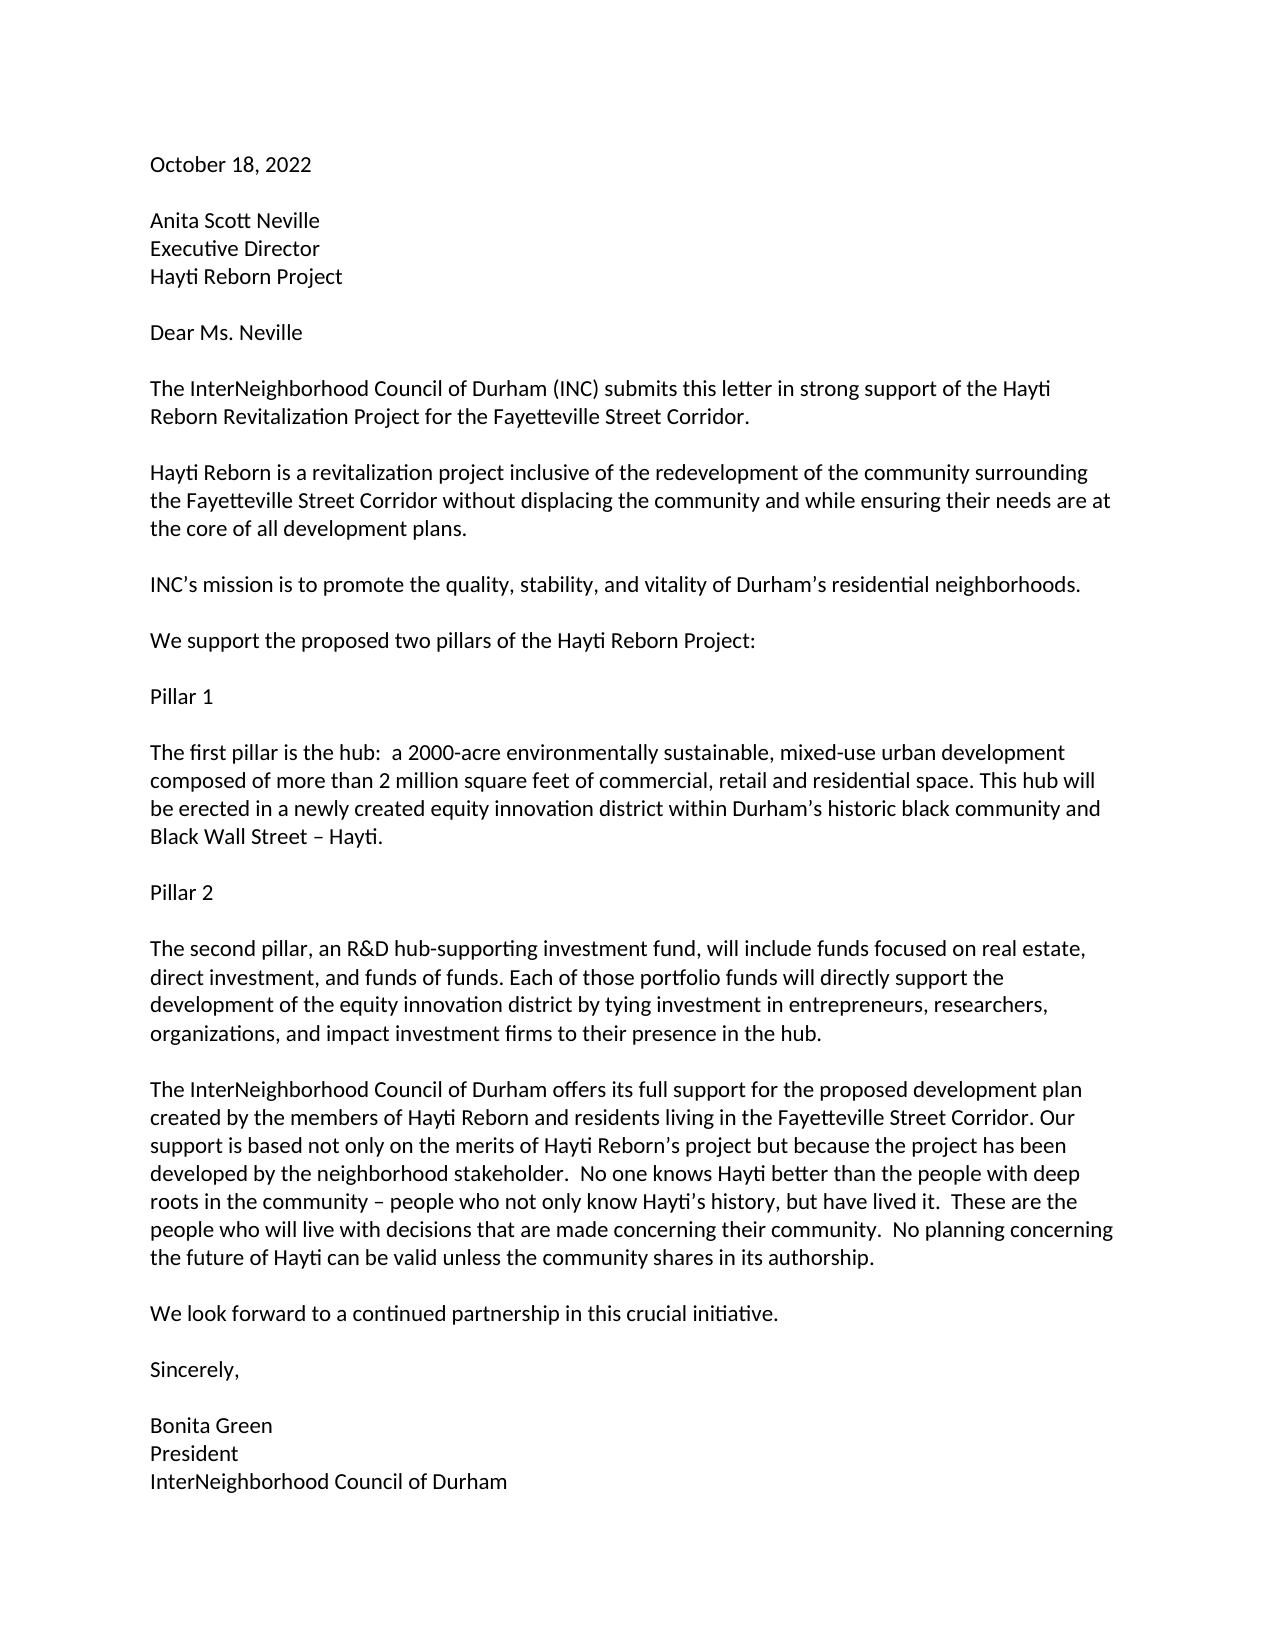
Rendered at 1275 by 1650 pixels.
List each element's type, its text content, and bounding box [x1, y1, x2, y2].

text We support the proposed two pillars of the Hayti Reborn Project: [150, 626, 1125, 654]
text Bonita Green [150, 1411, 1125, 1439]
text InterNeighborhood Council of Durham [150, 1467, 1125, 1495]
text Hayti Reborn Project [150, 262, 1125, 290]
text October 18, 2022 [150, 150, 1125, 178]
text The first pillar is the hub: a 2000-acre environmentally sustainable, mixed-use urban development composed of more than 2 million square feet of commercial, retail and residential space. This hub will be erected in a newly created equity innovation district within Durham’s historic black community and Black Wall Street – Hayti. [150, 738, 1125, 851]
text The second pillar, an R&D hub-supporting investment fund, will include funds focused on real estate, direct investment, and funds of funds. Each of those portfolio funds will directly support the development of the equity innovation district by tying investment in entrepreneurs, researchers, organizations, and impact investment firms to their presence in the hub. [150, 934, 1125, 1047]
text Sincerely, [150, 1355, 1125, 1383]
text Pillar 2 [150, 878, 1125, 907]
text INC’s mission is to promote the quality, stability, and vitality of Durham’s residential neighborhoods. [150, 570, 1125, 598]
text We look forward to a continued partnership in this crucial initiative. [150, 1299, 1125, 1327]
text The InterNeighborhood Council of Durham (INC) submits this letter in strong support of the Hayti Reborn Revitalization Project for the Fayetteville Street Corridor. [150, 374, 1125, 430]
text Anita Scott Neville [150, 206, 1125, 234]
text Executive Director [150, 234, 1125, 262]
text Pillar 1 [150, 682, 1125, 710]
text President [150, 1439, 1125, 1467]
text The InterNeighborhood Council of Durham offers its full support for the proposed development plan created by the members of Hayti Reborn and residents living in the Fayetteville Street Corridor. Our support is based not only on the merits of Hayti Reborn’s project but because the project has been developed by the neighborhood stakeholder. No one knows Hayti better than the people with deep roots in the community – people who not only know Hayti’s history, but have lived it. These are the people who will live with decisions that are made concerning their community. No planning concerning the future of Hayti can be valid unless the community shares in its authorship. [150, 1075, 1125, 1271]
text Dear Ms. Neville [150, 318, 1125, 346]
text Hayti Reborn is a revitalization project inclusive of the redevelopment of the community surrounding the Fayetteville Street Corridor without displacing the community and while ensuring their needs are at the core of all development plans. [150, 458, 1125, 542]
